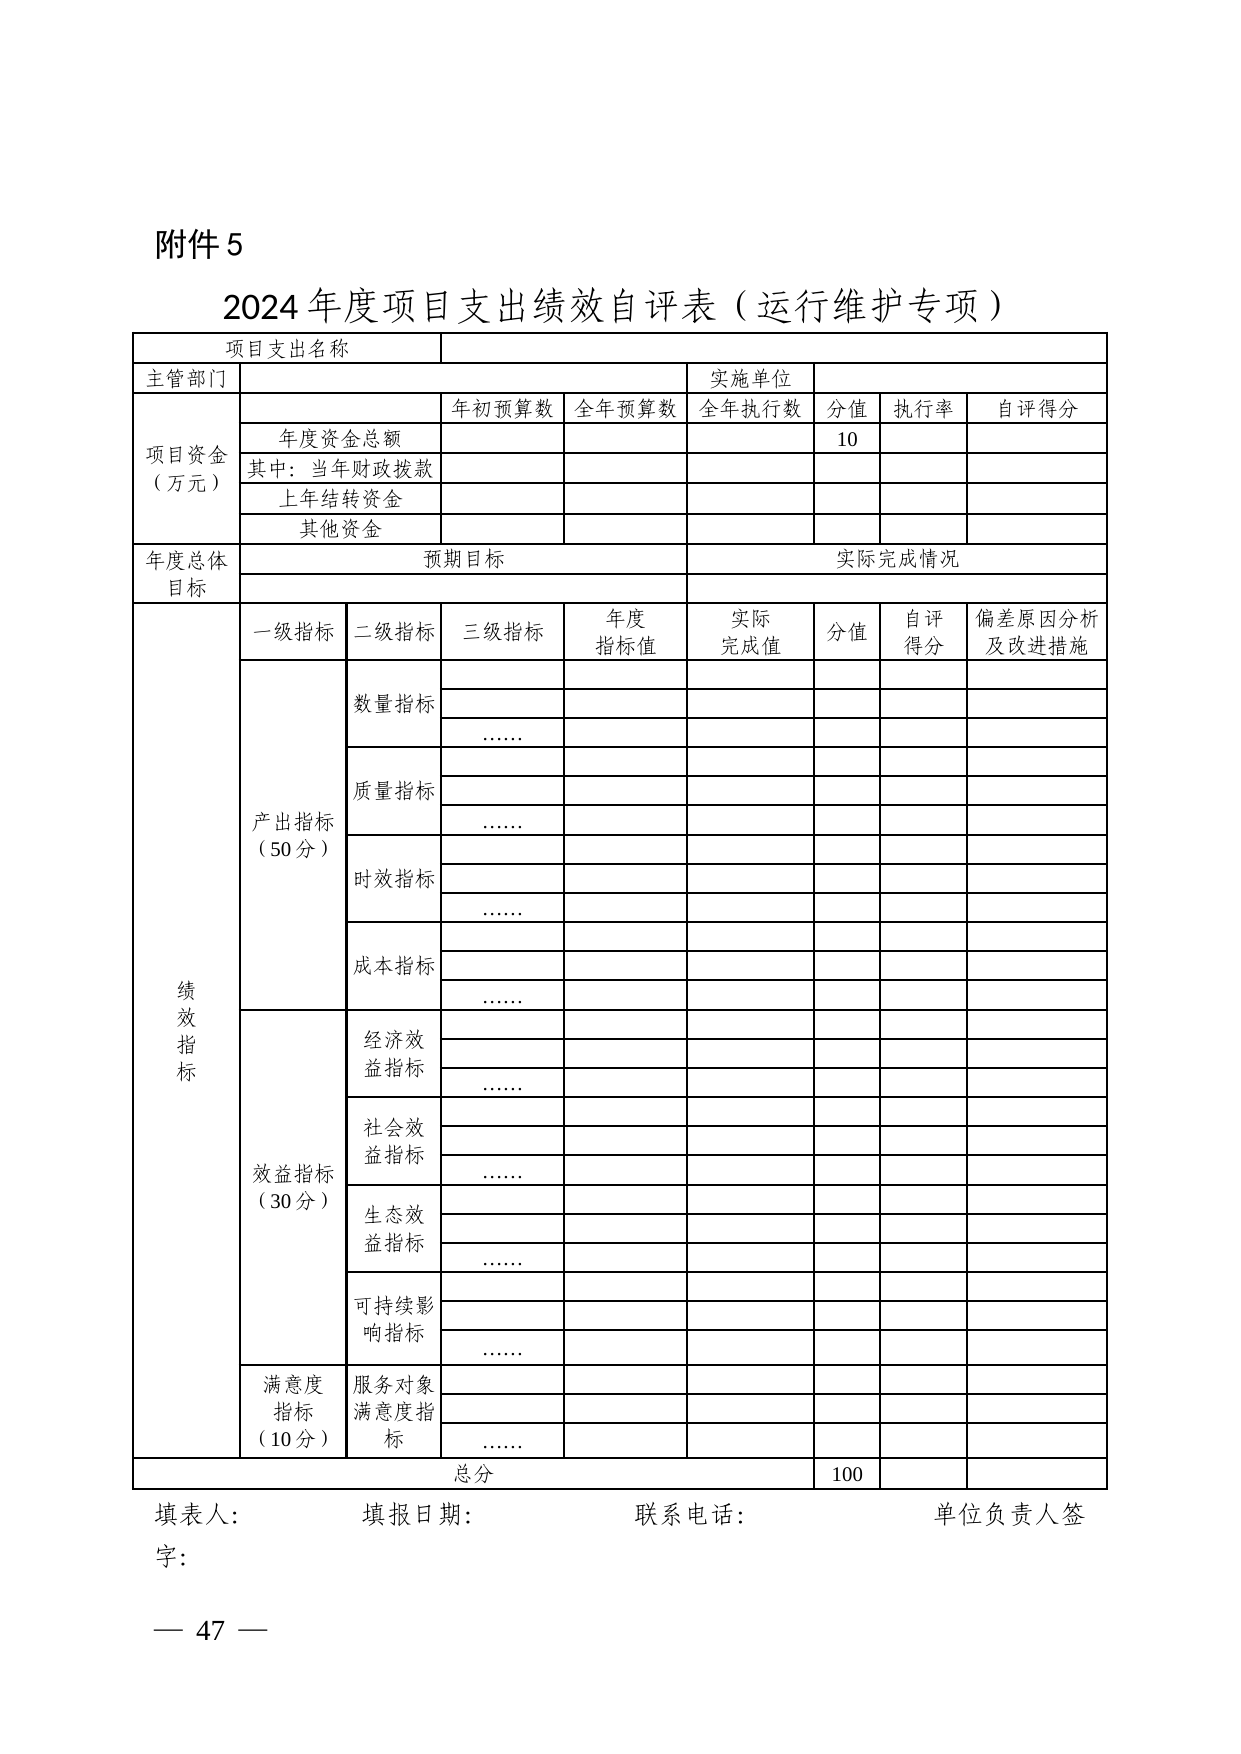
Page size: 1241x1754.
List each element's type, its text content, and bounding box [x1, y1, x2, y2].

table_cell [968, 719, 1106, 746]
table_cell 其他资金 [241, 515, 440, 542]
table_cell [815, 748, 879, 775]
table_cell [442, 484, 563, 512]
table_cell [815, 454, 879, 482]
table_cell …… [442, 981, 563, 1008]
table_cell [688, 952, 813, 979]
table_cell [815, 1331, 879, 1364]
table_cell [815, 1395, 879, 1422]
table_cell [968, 806, 1106, 833]
table_cell [968, 1459, 1106, 1488]
table_cell 生态效 益指标 [348, 1186, 440, 1271]
table_cell [881, 1424, 966, 1457]
table_cell [968, 1331, 1106, 1364]
table_cell [565, 1424, 686, 1457]
table_cell 执行率 [881, 394, 966, 422]
table_cell 实际完成情况 [688, 545, 1106, 573]
table_cell [815, 952, 879, 979]
table_cell [688, 777, 813, 804]
table_cell 时效指标 [348, 836, 440, 921]
table_cell [968, 1011, 1106, 1038]
table_cell [565, 1331, 686, 1364]
table_cell [815, 690, 879, 717]
table_cell [565, 1156, 686, 1183]
table_cell [968, 952, 1106, 979]
table_cell [565, 1098, 686, 1125]
table_cell [815, 661, 879, 688]
table_cell 年度资金总额 [241, 424, 440, 452]
table_cell [881, 1302, 966, 1329]
table_cell [968, 661, 1106, 688]
table_cell [688, 1215, 813, 1242]
table_cell [881, 1273, 966, 1300]
table_cell [968, 836, 1106, 863]
table_cell …… [442, 719, 563, 746]
table_cell 年度 指标值 [565, 604, 686, 658]
table_cell [565, 981, 686, 1008]
table_cell [968, 777, 1106, 804]
table_cell [688, 981, 813, 1008]
table_cell [565, 894, 686, 921]
table_cell [565, 952, 686, 979]
table_cell [241, 575, 686, 602]
table_cell [881, 424, 966, 452]
table_cell [881, 1040, 966, 1067]
table_cell [688, 424, 813, 452]
table_cell [968, 1156, 1106, 1183]
table_cell [881, 836, 966, 863]
table_cell [565, 836, 686, 863]
table_cell [815, 1302, 879, 1329]
table_cell 三级指标 [442, 604, 563, 658]
table_cell [968, 981, 1106, 1008]
table_cell 10 [815, 424, 879, 452]
table_cell [968, 515, 1106, 542]
table_cell [688, 1424, 813, 1457]
table_cell 分值 [815, 604, 879, 658]
table_cell [565, 1366, 686, 1393]
table_cell [815, 1273, 879, 1300]
text 附件5 [153, 207, 1087, 269]
table_cell [815, 719, 879, 746]
table_cell [815, 484, 879, 512]
table_cell [968, 484, 1106, 512]
table_cell [881, 690, 966, 717]
table_cell [815, 1244, 879, 1271]
table_cell [565, 1040, 686, 1067]
table_cell [881, 748, 966, 775]
table_cell [688, 923, 813, 950]
table_cell 全年执行数 [688, 394, 813, 422]
table_cell [968, 690, 1106, 717]
table_cell [815, 981, 879, 1008]
table_cell 自评得分 [968, 394, 1106, 422]
table_cell [881, 719, 966, 746]
table_cell [565, 1215, 686, 1242]
table_cell [881, 777, 966, 804]
table_cell [968, 923, 1106, 950]
table_cell [815, 1424, 879, 1457]
table_cell [968, 1366, 1106, 1393]
table_header 项目支出名称 [134, 334, 440, 362]
table_cell [688, 661, 813, 688]
table_cell [815, 865, 879, 892]
table_cell 年初预算数 [442, 394, 563, 422]
table_cell [688, 1331, 813, 1364]
table_cell [815, 1069, 879, 1096]
text 填表人： 填报日期： 联系电话： 单位负责人签字： [153, 1490, 1087, 1573]
table_cell [968, 1098, 1106, 1125]
table_cell 成本指标 [348, 923, 440, 1008]
table_cell [688, 1244, 813, 1271]
table_cell [968, 1424, 1106, 1457]
table_cell [815, 1098, 879, 1125]
table_cell [442, 1127, 563, 1154]
table_cell [881, 865, 966, 892]
table_cell [565, 1395, 686, 1422]
table_cell [565, 661, 686, 688]
table_cell [565, 1127, 686, 1154]
table_cell …… [442, 1424, 563, 1457]
table_cell [815, 1127, 879, 1154]
table_cell [688, 1366, 813, 1393]
table_cell [968, 1127, 1106, 1154]
table_cell [968, 424, 1106, 452]
table_cell [442, 748, 563, 775]
table_cell [565, 748, 686, 775]
table_cell [968, 1302, 1106, 1329]
table_cell [815, 806, 879, 833]
table_cell [442, 1186, 563, 1213]
table_cell 项目资金 （万元） [134, 394, 239, 542]
table_cell 二级指标 [348, 604, 440, 658]
table_cell 产出指标 （50分） [241, 661, 345, 1008]
table_cell 全年预算数 [565, 394, 686, 422]
table_cell [241, 394, 440, 422]
table_cell [442, 836, 563, 863]
table_cell [688, 515, 813, 542]
table_cell …… [442, 1331, 563, 1364]
table_cell [565, 1186, 686, 1213]
table_cell [565, 1302, 686, 1329]
table_cell [968, 865, 1106, 892]
table_cell [688, 719, 813, 746]
table_cell [881, 454, 966, 482]
table_cell 其中：当年财政拨款 [241, 454, 440, 482]
table_cell [968, 1244, 1106, 1271]
table_cell [442, 661, 563, 688]
table_cell [442, 923, 563, 950]
table_cell [815, 364, 1106, 392]
table_cell [881, 894, 966, 921]
table_cell [968, 748, 1106, 775]
table_cell [881, 1127, 966, 1154]
table_cell [881, 1244, 966, 1271]
table_cell [881, 806, 966, 833]
table_cell 总分 [134, 1459, 813, 1488]
table_cell [815, 836, 879, 863]
table_cell [688, 806, 813, 833]
table_cell [968, 1069, 1106, 1096]
table_cell 上年结转资金 [241, 484, 440, 512]
table_cell 实施单位 [688, 364, 813, 392]
table_cell [565, 1069, 686, 1096]
table_cell [565, 923, 686, 950]
table_cell [968, 1186, 1106, 1213]
table_cell [442, 1302, 563, 1329]
table_cell [815, 777, 879, 804]
table_cell [968, 1395, 1106, 1422]
table_cell [968, 894, 1106, 921]
table_cell [565, 1273, 686, 1300]
table_cell [565, 690, 686, 717]
table_cell 100 [815, 1459, 879, 1488]
table_cell [565, 777, 686, 804]
table_cell [881, 484, 966, 512]
table_cell [442, 1273, 563, 1300]
table_cell [442, 1040, 563, 1067]
table_cell …… [442, 1156, 563, 1183]
table_cell [881, 661, 966, 688]
table_cell [815, 1215, 879, 1242]
table_cell 服务对象满意度指标 [348, 1366, 440, 1457]
table_cell 主管部门 [134, 364, 239, 392]
table_cell 经济效 益指标 [348, 1011, 440, 1096]
table_cell [881, 1098, 966, 1125]
table_cell [442, 1395, 563, 1422]
table_cell [688, 1040, 813, 1067]
table_cell [881, 1215, 966, 1242]
table_cell 社会效 益指标 [348, 1098, 440, 1183]
table_cell [565, 1244, 686, 1271]
table_cell 自评 得分 [881, 604, 966, 658]
table_cell [881, 1331, 966, 1364]
table_cell [968, 454, 1106, 482]
table_cell [442, 1011, 563, 1038]
table_cell [968, 1215, 1106, 1242]
table_cell [241, 364, 686, 392]
table_cell [565, 806, 686, 833]
table_header [442, 334, 1106, 362]
table_cell [688, 690, 813, 717]
table_cell [442, 1366, 563, 1393]
table_cell 预期目标 [241, 545, 686, 573]
table_cell [565, 424, 686, 452]
table_cell [881, 1156, 966, 1183]
table_cell 一级指标 [241, 604, 345, 658]
table_cell [815, 515, 879, 542]
table_cell [688, 484, 813, 512]
table_cell 实际 完成值 [688, 604, 813, 658]
table_cell 数量指标 [348, 661, 440, 746]
table_cell [688, 1186, 813, 1213]
table_cell [442, 1215, 563, 1242]
table_cell 可持续影响指标 [348, 1273, 440, 1364]
table_cell [688, 865, 813, 892]
table_cell [881, 952, 966, 979]
table_cell [881, 1069, 966, 1096]
table_cell [688, 1098, 813, 1125]
table_cell [688, 748, 813, 775]
table_cell [688, 1011, 813, 1038]
table_cell [881, 1395, 966, 1422]
table_cell [442, 424, 563, 452]
table_cell [442, 952, 563, 979]
table_cell 绩 效 指 标 [134, 604, 239, 1457]
table_cell [442, 1098, 563, 1125]
table_cell [688, 575, 1106, 602]
table_cell [881, 1186, 966, 1213]
table_cell [881, 1459, 966, 1488]
table_cell [565, 454, 686, 482]
table_cell [442, 454, 563, 482]
table_cell …… [442, 894, 563, 921]
table_cell [881, 923, 966, 950]
table_cell [688, 836, 813, 863]
table_cell [442, 777, 563, 804]
table_cell 满意度 指标 （10分） [241, 1366, 345, 1457]
table_cell [565, 1011, 686, 1038]
table_cell [442, 515, 563, 542]
table_cell 年度总体目标 [134, 545, 239, 602]
table_cell [881, 1366, 966, 1393]
table_cell [881, 1011, 966, 1038]
table_cell …… [442, 1244, 563, 1271]
table_cell [688, 1156, 813, 1183]
table_cell 偏差原因分析及改进措施 [968, 604, 1106, 658]
table_cell [688, 894, 813, 921]
text 2024年度项目支出绩效自评表（运行维护专项） [153, 269, 1087, 332]
table_cell [815, 1186, 879, 1213]
table_cell [815, 1040, 879, 1067]
table_cell [565, 484, 686, 512]
table_cell [688, 1395, 813, 1422]
table_cell [815, 923, 879, 950]
table_cell [968, 1273, 1106, 1300]
table_cell [565, 865, 686, 892]
table_cell 效益指标 （30分） [241, 1011, 345, 1364]
table_cell [968, 1040, 1106, 1067]
table_cell …… [442, 806, 563, 833]
table_cell [881, 981, 966, 1008]
table_cell [688, 1069, 813, 1096]
table_cell [688, 1302, 813, 1329]
table_cell [565, 515, 686, 542]
table_cell 分值 [815, 394, 879, 422]
table_cell [688, 1273, 813, 1300]
table_cell [815, 894, 879, 921]
table_cell [688, 1127, 813, 1154]
table_cell [688, 454, 813, 482]
table_cell [815, 1156, 879, 1183]
table_cell [815, 1011, 879, 1038]
table_cell [565, 719, 686, 746]
table_cell [815, 1366, 879, 1393]
table_cell [442, 690, 563, 717]
table_cell 质量指标 [348, 748, 440, 833]
table_cell [881, 515, 966, 542]
table_cell …… [442, 1069, 563, 1096]
table_cell [442, 865, 563, 892]
